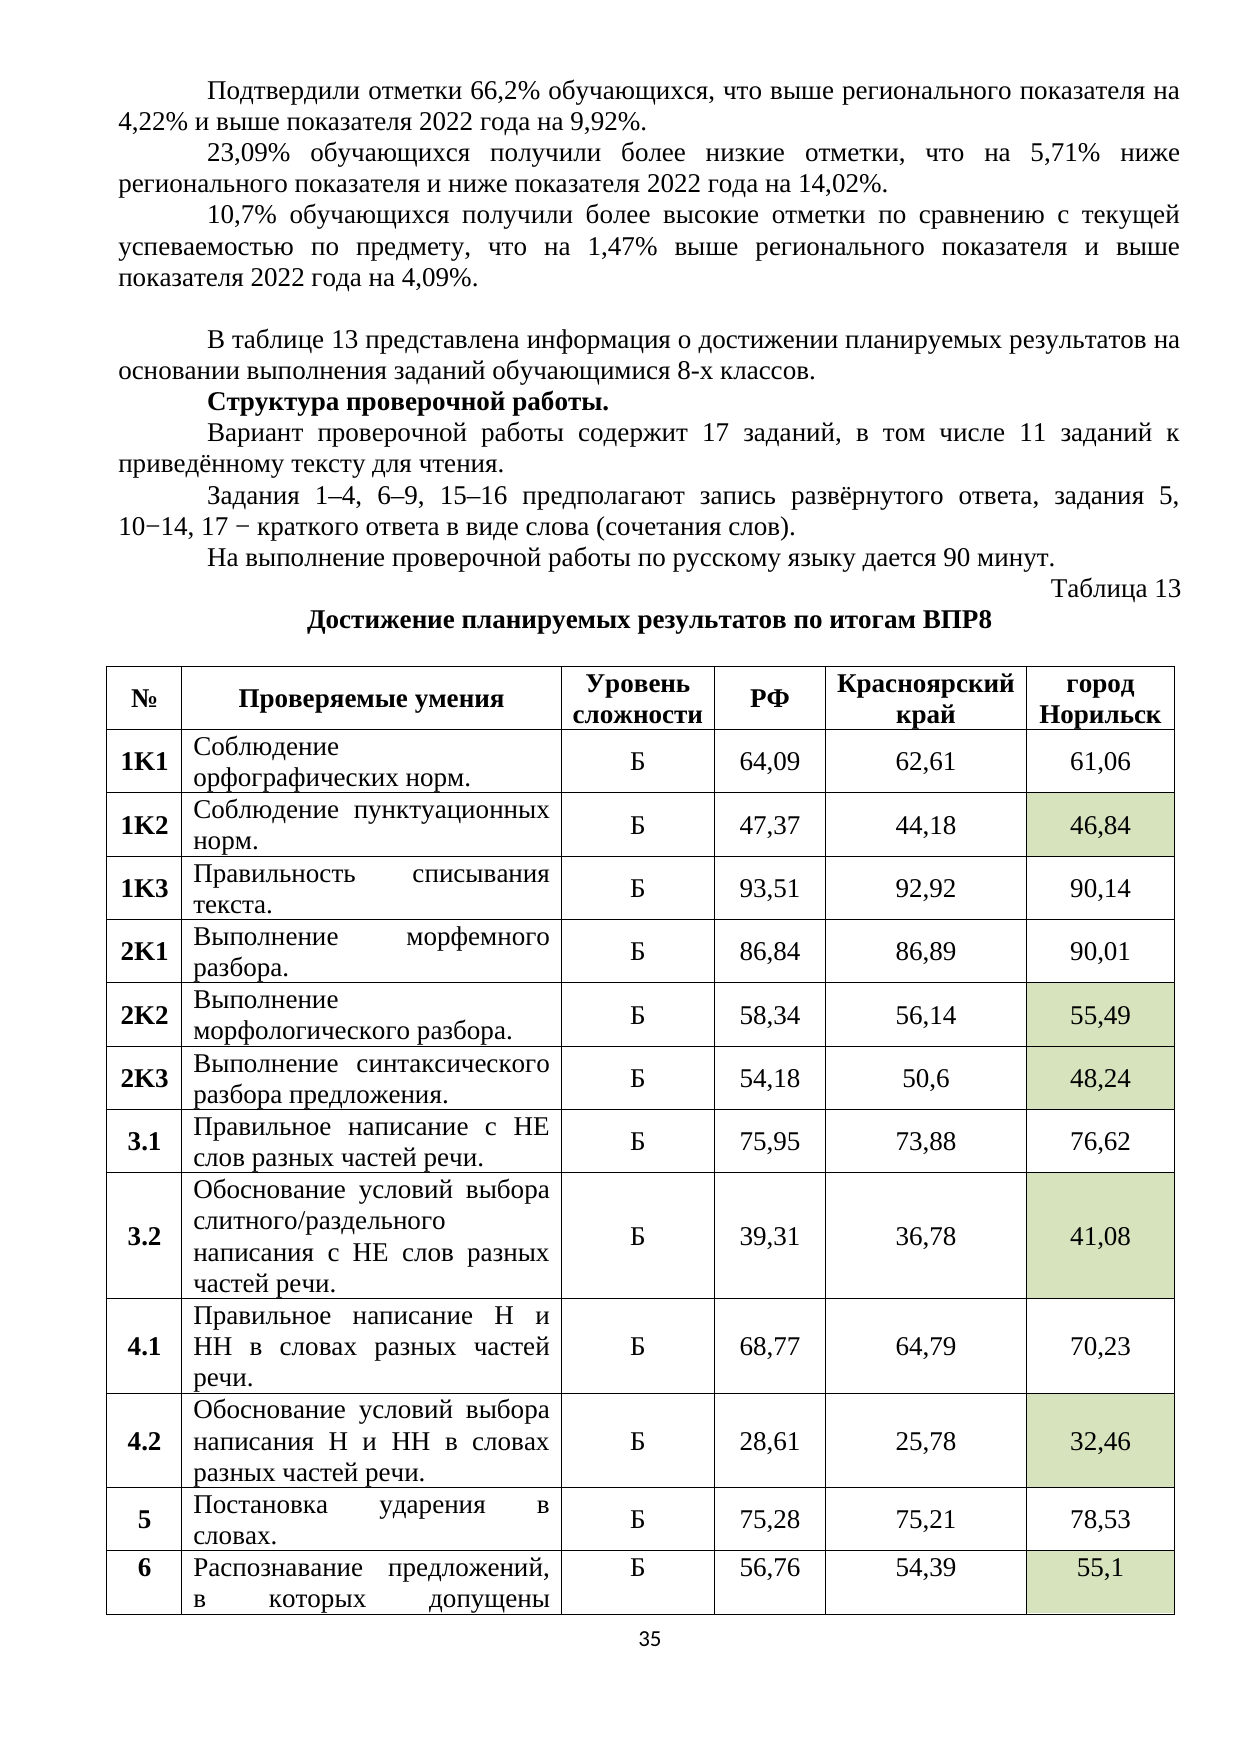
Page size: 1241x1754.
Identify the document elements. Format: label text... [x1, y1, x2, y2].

text Вариант проверочной работы содержит 17 заданий, в том числе 11 заданий к приведённому тексту для чтения. [118, 416, 1181, 479]
table_cell 64,79 [826, 1299, 1026, 1392]
table_cell Б [562, 1047, 714, 1109]
text Задания 1–4, 6–9, 15–16 предполагают запись развёрнутого ответа, задания 5, 10−14, 17 − краткого ответа в виде слова (сочетания слов). [118, 479, 1181, 541]
table_cell Правильность списывания текста. [182, 857, 561, 919]
table_header РФ [715, 667, 825, 729]
table_cell 54,18 [715, 1047, 825, 1109]
table_header Красноярский край [826, 667, 1026, 729]
table_cell Правильное написание с НЕ слов разных частей речи. [182, 1110, 561, 1172]
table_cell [182, 1551, 561, 1613]
table_cell 73,88 [826, 1110, 1026, 1172]
table_cell 2K1 [107, 920, 181, 982]
table_cell 1K1 [107, 730, 181, 792]
table_cell Соблюдение орфографических норм. [182, 730, 561, 792]
table_cell Выполнение морфологического разбора. [182, 983, 561, 1046]
table_cell 46,84 [1027, 793, 1174, 856]
table_cell 48,24 [1027, 1047, 1174, 1109]
table_cell 4.2 [107, 1394, 181, 1487]
table_cell 3.2 [107, 1173, 181, 1298]
table_cell Выполнение морфемного разбора. [182, 920, 561, 982]
table_cell 1K2 [107, 793, 181, 856]
table_cell Б [562, 983, 714, 1046]
text Таблица 13 [118, 572, 1181, 603]
table_cell 54,39 [826, 1551, 1026, 1613]
text 10,7% обучающихся получили более высокие отметки по сравнению с текущей успеваемостью по предмету, что на 1,47% выше регионального показателя и выше показателя 2022 года на 4,09%. [118, 198, 1181, 292]
table_cell 64,09 [715, 730, 825, 792]
table_cell Б [562, 1299, 714, 1392]
table_header № [107, 667, 181, 729]
table_cell 25,78 [826, 1394, 1026, 1487]
table_cell 56,14 [826, 983, 1026, 1046]
table_cell 36,78 [826, 1173, 1026, 1298]
table_cell 56,76 [715, 1551, 825, 1613]
table_cell Б [562, 1173, 714, 1298]
table_cell 32,46 [1027, 1394, 1174, 1487]
table_cell 70,23 [1027, 1299, 1174, 1392]
table_cell 55,49 [1027, 983, 1174, 1046]
table_cell 39,31 [715, 1173, 825, 1298]
text Достижение планируемых результатов по итогам ВПР8 [118, 603, 1181, 634]
table_cell 2K3 [107, 1047, 181, 1109]
table_cell Правильное написание Н и НН в словах разных частей речи. [182, 1299, 561, 1392]
table_cell Б [562, 1488, 714, 1550]
table_cell 41,08 [1027, 1173, 1174, 1298]
table_cell Соблюдение пунктуационных норм. [182, 793, 561, 856]
table_cell Обоснование условий выбора слитного/раздельного написания с НЕ слов разных частей речи. [182, 1173, 561, 1298]
table_cell Б [562, 1394, 714, 1487]
table_cell 75,21 [826, 1488, 1026, 1550]
table_cell Б [562, 730, 714, 792]
table_cell Б [562, 857, 714, 919]
text В таблице 13 представлена информация о достижении планируемых результатов на основании выполнения заданий обучающимися 8-х классов. [118, 323, 1181, 385]
table_cell Б [562, 793, 714, 856]
table_cell Б [562, 920, 714, 982]
table_cell 76,62 [1027, 1110, 1174, 1172]
table_cell 28,61 [715, 1394, 825, 1487]
table_cell 62,61 [826, 730, 1026, 792]
text 23,09% обучающихся получили более низкие отметки, что на 5,71% ниже регионального показателя и ниже показателя 2022 года на 14,02%. [118, 136, 1181, 198]
table_cell 44,18 [826, 793, 1026, 856]
table_cell 86,84 [715, 920, 825, 982]
table_header город Норильск [1027, 667, 1174, 729]
table_cell Обоснование условий выбора написания Н и НН в словах разных частей речи. [182, 1394, 561, 1487]
text Структура проверочной работы. [118, 385, 1181, 416]
table_header Проверяемые умения [182, 667, 561, 729]
table_cell 3.1 [107, 1110, 181, 1172]
table_cell 4.1 [107, 1299, 181, 1392]
table_cell 90,01 [1027, 920, 1174, 982]
table_cell 58,34 [715, 983, 825, 1046]
text Подтвердили отметки 66,2% обучающихся, что выше регионального показателя на 4,22% и выше показателя 2022 года на 9,92%. [118, 74, 1181, 136]
table_cell 75,95 [715, 1110, 825, 1172]
table_cell 61,06 [1027, 730, 1174, 792]
table_header Уровень сложности [562, 667, 714, 729]
table_cell 5 [107, 1488, 181, 1550]
table_cell 2K2 [107, 983, 181, 1046]
table_cell 55,1 [1027, 1551, 1174, 1613]
table_cell 92,92 [826, 857, 1026, 919]
table_cell Б [562, 1551, 714, 1613]
table_cell 1K3 [107, 857, 181, 919]
text На выполнение проверочной работы по русскому языку дается 90 минут. [118, 541, 1181, 572]
table_cell 50,6 [826, 1047, 1026, 1109]
table_cell 68,77 [715, 1299, 825, 1392]
table_cell 47,37 [715, 793, 825, 856]
table_cell 6 [107, 1551, 181, 1613]
table_cell Выполнение синтаксического разбора предложения. [182, 1047, 561, 1109]
table_cell 93,51 [715, 857, 825, 919]
table_cell Б [562, 1110, 714, 1172]
table_cell Постановка ударения в словах. [182, 1488, 561, 1550]
table_cell 75,28 [715, 1488, 825, 1550]
table_cell 90,14 [1027, 857, 1174, 919]
table_cell 78,53 [1027, 1488, 1174, 1550]
table_cell 86,89 [826, 920, 1026, 982]
